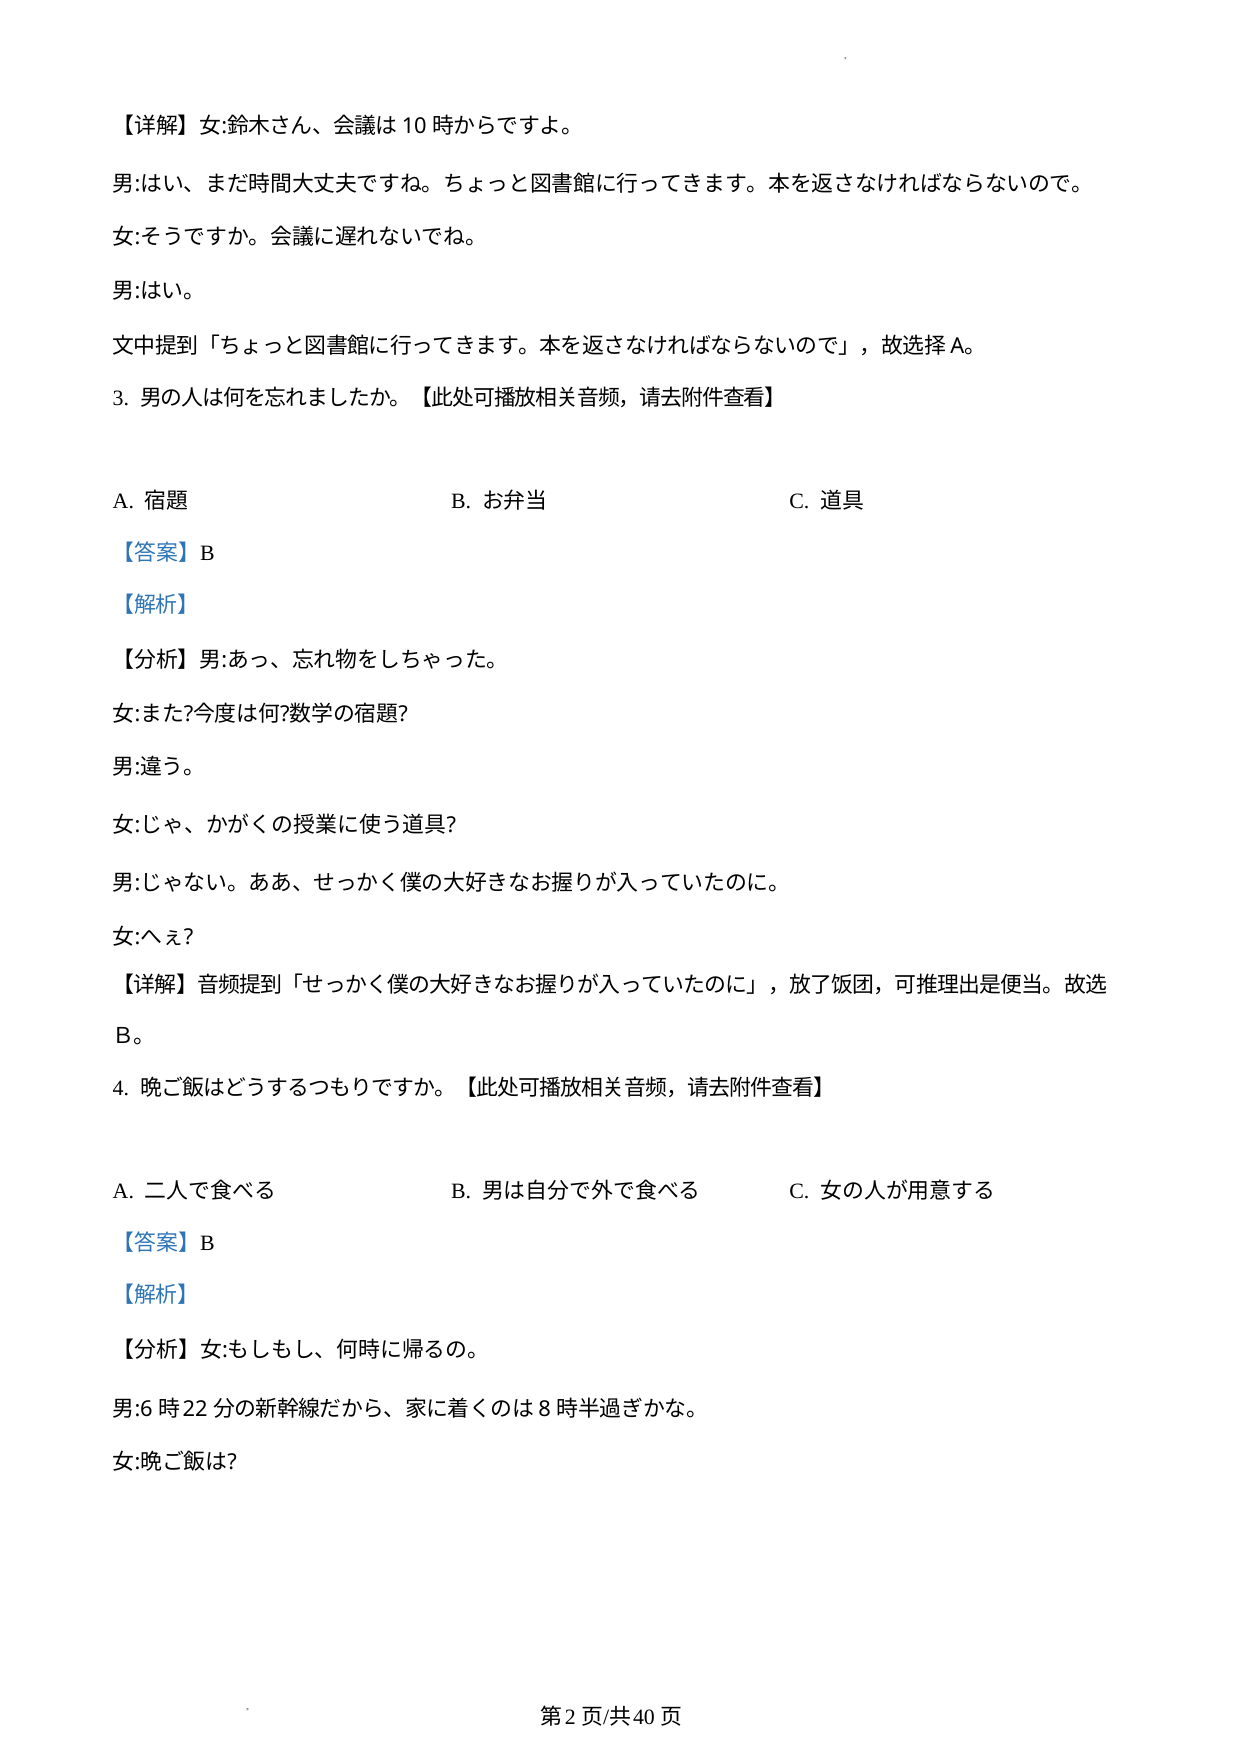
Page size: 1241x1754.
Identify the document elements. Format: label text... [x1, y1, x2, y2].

text 男:違う。 [112, 749, 1152, 781]
text Ｂ。 [112, 1018, 1152, 1049]
text 男:はい。 [112, 273, 1152, 304]
text 【解析】 [112, 1277, 1152, 1309]
text 【解析】 [112, 587, 1152, 619]
list 宿題 B. お弁当 C. 道具 [112, 483, 1152, 515]
list 男の人は何を忘れましたか。【此处可播放相关音频，请去附件查看】 [112, 380, 1152, 412]
text 【分析】男:あっ、忘れ物をしちゃった。女:また?今度は何?数学の宿題? [112, 642, 513, 727]
text 【答案】B [112, 535, 1152, 567]
list 晩ご飯はどうするつもりですか。【此处可播放相关音频，请去附件查看】 [112, 1070, 1152, 1102]
text 文中提到「ちょっと図書館に行ってきます。本を返さなければならないので」，故选择 A。 [112, 328, 1152, 359]
list 二人で食べる B. 男は自分で外で食べる C. 女の人が用意する [112, 1173, 1152, 1205]
text 男:じゃない。ああ、せっかく僕の大好きなお握りが入っていたのに。女:へぇ? [112, 865, 797, 950]
text 女:じゃ、かがくの授業に使う道具? [112, 807, 1152, 839]
text 【详解】女:鈴木さん、会議は 10 時からですよ。 [112, 108, 1152, 139]
text 【详解】音频提到「せっかく僕の大好きなお握りが入っていたのに」，放了饭团，可推理出是便当。故选 [112, 972, 1152, 998]
text 男:6 時 22 分の新幹線だから、家に着くのは 8 時半過ぎかな。女:晩ご飯は? [112, 1391, 736, 1476]
text 【分析】女:もしもし、何時に帰るの。 [112, 1332, 1152, 1364]
text 【答案】B [112, 1225, 1152, 1257]
text 男:はい、まだ時間大丈夫ですね。ちょっと図書館に行ってきます。本を返さなければならないので。女:そうですか。会議に遅れないでね。 [112, 166, 1104, 251]
